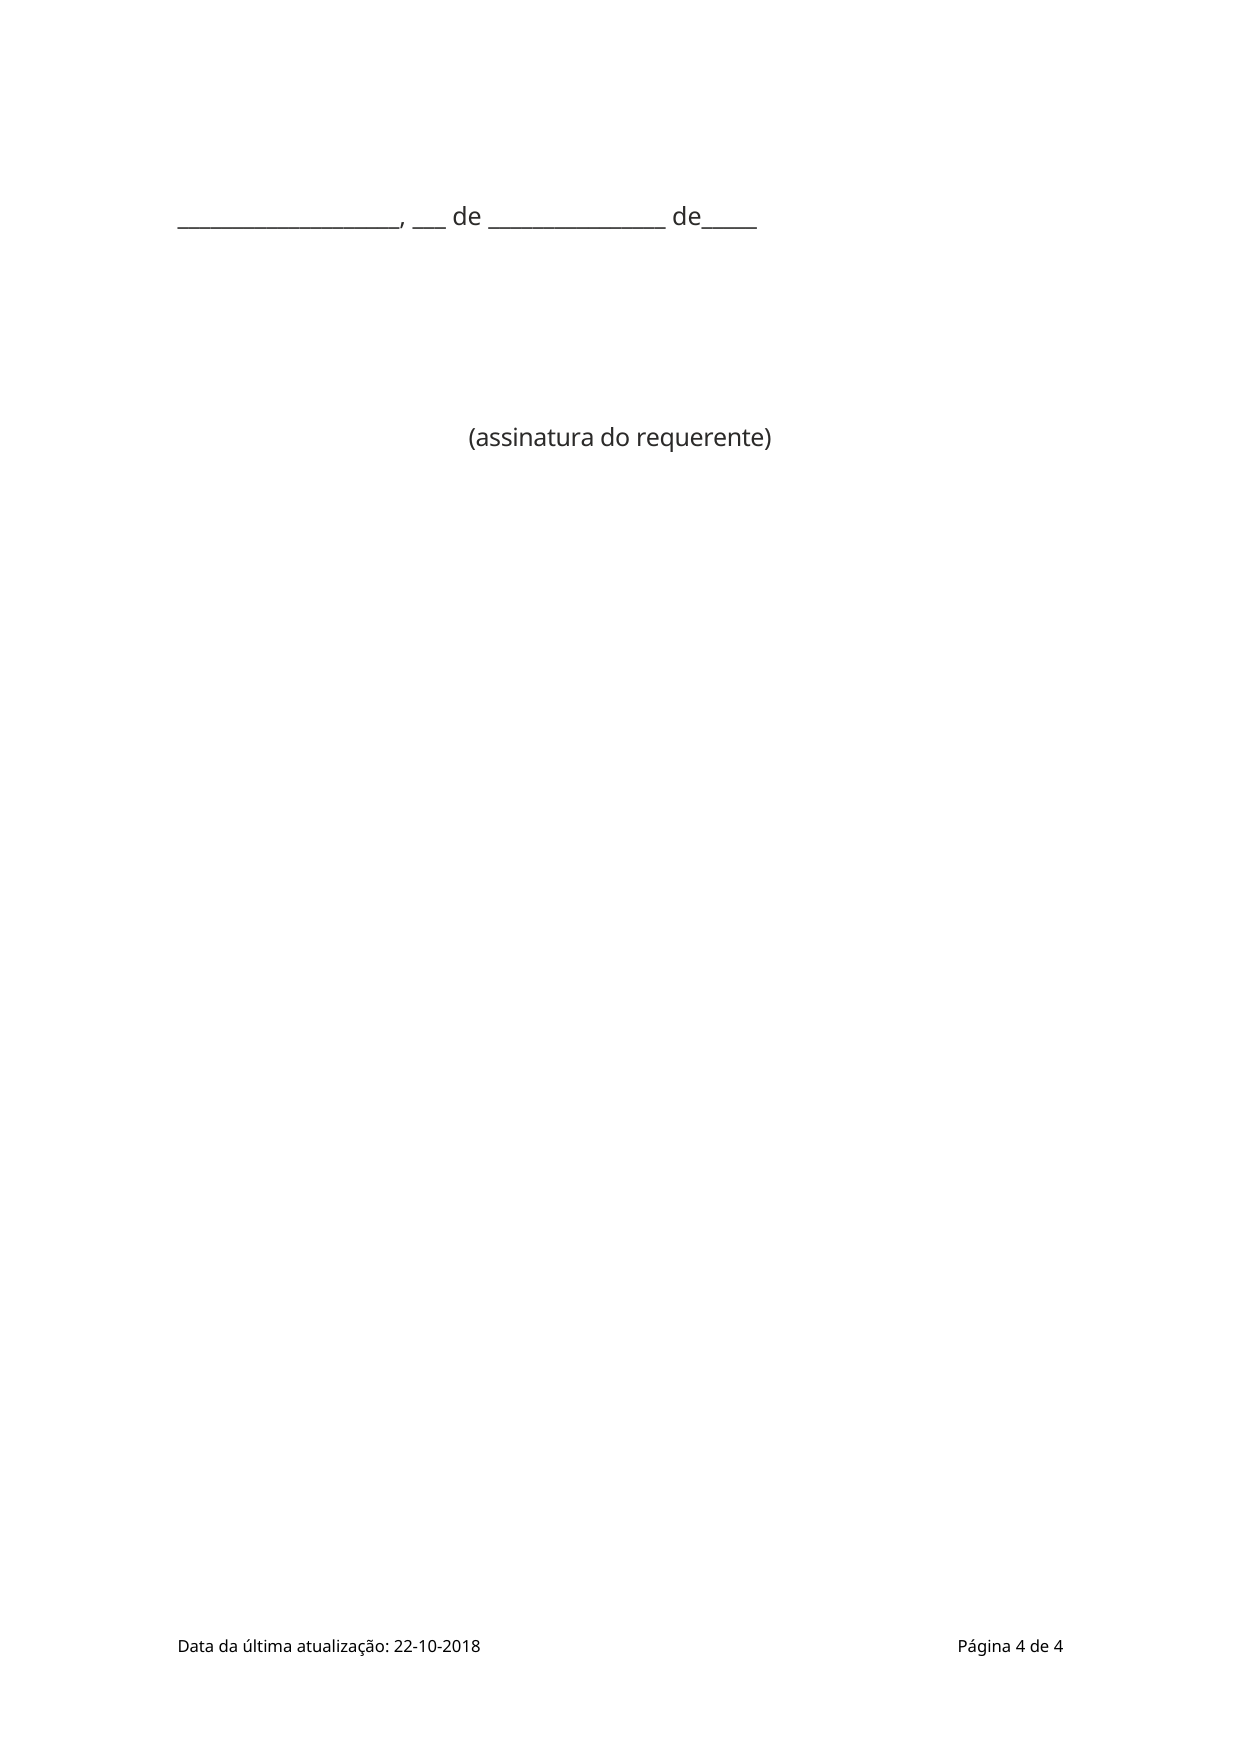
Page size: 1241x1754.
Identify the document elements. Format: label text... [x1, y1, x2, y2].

text (assinatura do requerente) [177, 419, 1063, 453]
text ____________________, ___ de ________________ de_____ [177, 199, 1063, 233]
